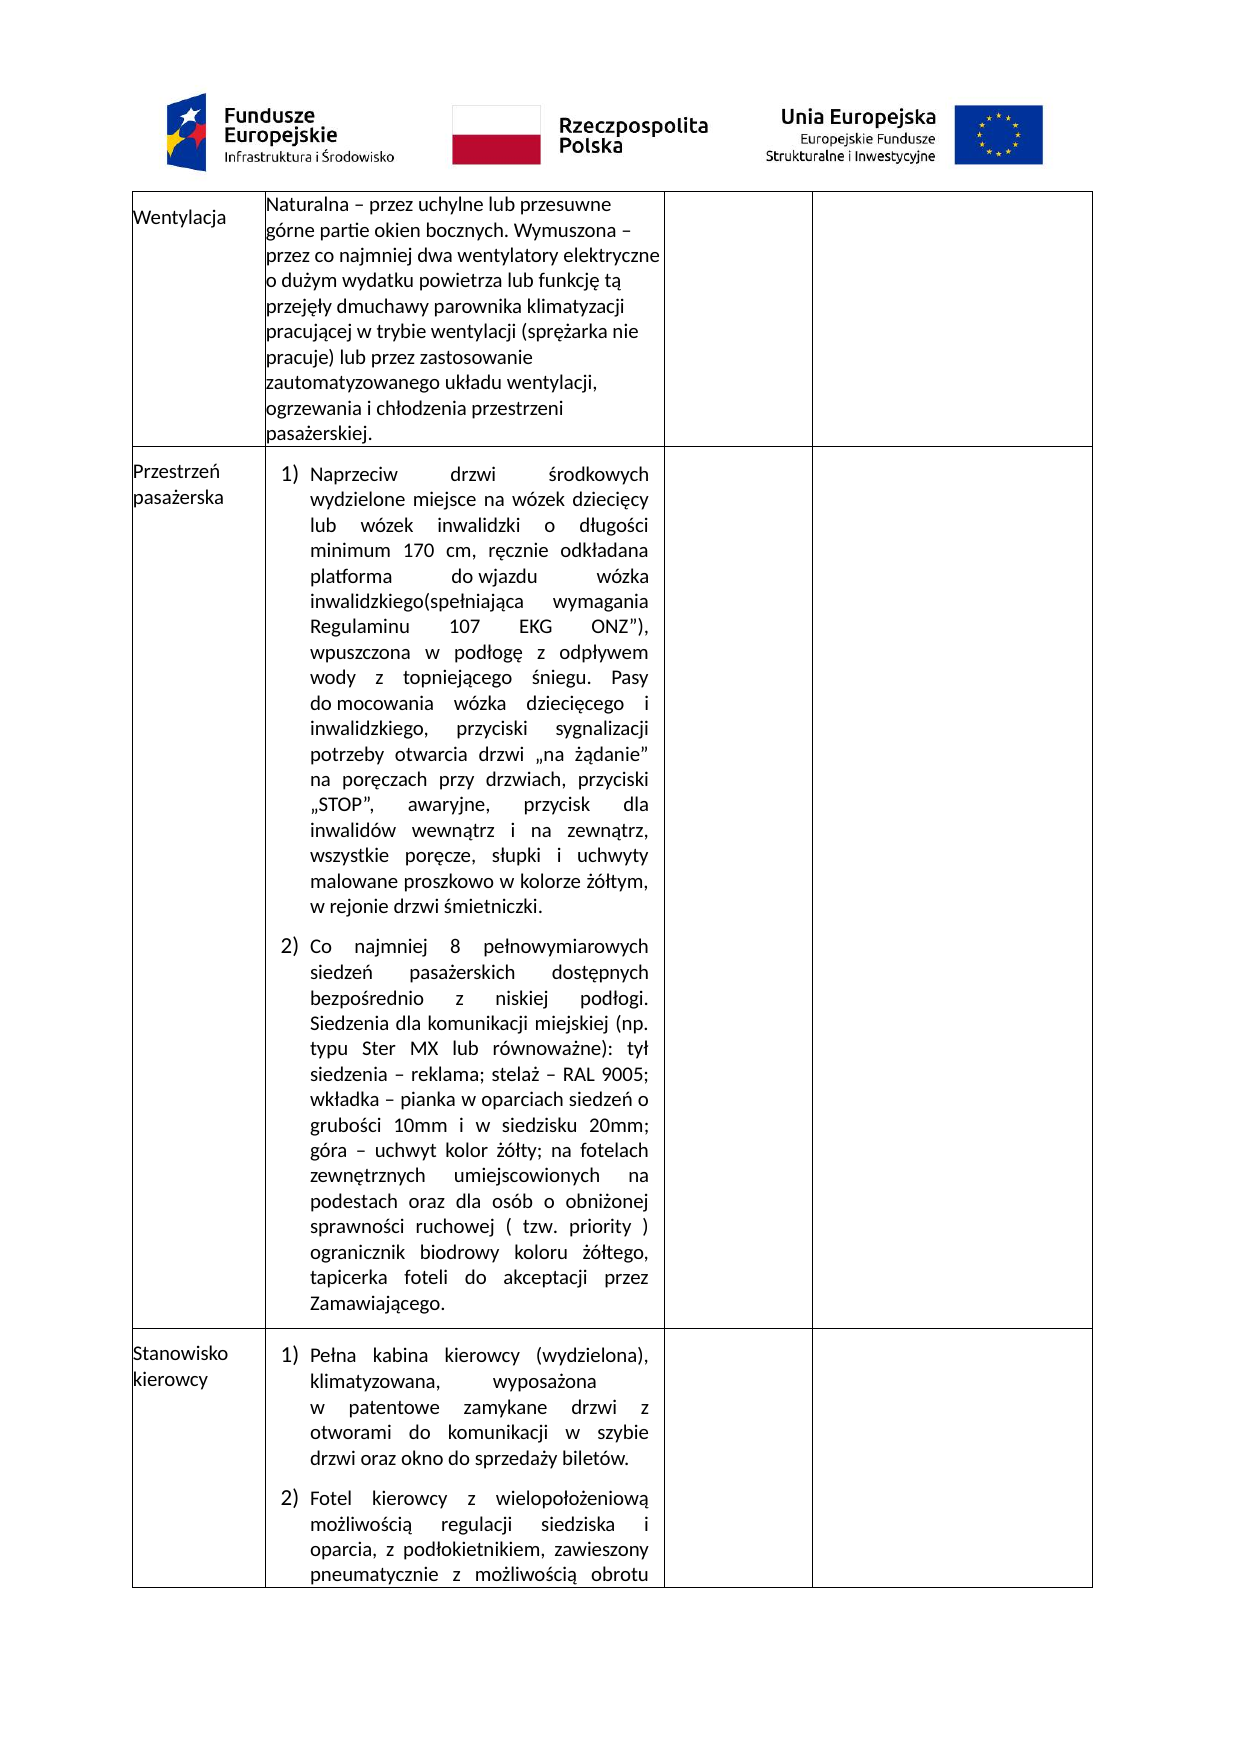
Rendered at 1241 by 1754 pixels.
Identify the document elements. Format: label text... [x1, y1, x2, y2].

table_cell [665, 1329, 812, 1587]
table_cell [813, 1329, 1092, 1587]
picture [147, 73, 1062, 191]
table_cell Naprzeciw drzwi środkowych wydzielone miejsce na wózek dziecięcy lub wózek inwalidzki o długości minimum 170 cm, ręcznie odkładana platforma do wjazdu wózka inwalidzkiego(spełniająca wymagania Regulaminu 107 EKG ONZ”), wpuszczona w podłogę z odpływem wody z topniejącego śniegu. Pasy do mocowania wózka dziecięcego i inwalidzkiego, przyciski sygnalizacji potrzeby otwarcia drzwi „na żądanie” na poręczach przy drzwiach, przyciski „STOP”, awaryjne, przycisk dla inwalidów wewnątrz i na zewnątrz, wszystkie poręcze, słupki i uchwyty malowane proszkowo w kolorze żółtym, w rejonie drzwi śmietniczki. Co najmniej 8 pełnowymiarowych siedzeń pasażerskich dostępnych bezpośrednio z niskiej podłogi. Siedzenia dla komunikacji miejskiej (np. typu Ster MX lub równoważne): tył siedzenia – reklama; stelaż – RAL 9005; wkładka – pianka w oparciach siedzeń o grubości 10mm i w siedzisku 20mm; góra – uchwyt kolor żółty; na fotelach zewnętrznych umiejscowionych na podestach oraz dla osób o obniżonej sprawności ruchowej ( tzw. priority ) ogranicznik biodrowy koloru żółtego, tapicerka foteli do akceptacji przez Zamawiającego. [266, 447, 664, 1328]
table_cell Naturalna – przez uchylne lub przesuwne górne partie okien bocznych. Wymuszona – przez co najmniej dwa wentylatory elektryczne o dużym wydatku powietrza lub funkcję tą przejęły dmuchawy parownika klimatyzacji pracującej w trybie wentylacji (sprężarka nie pracuje) lub przez zastosowanie zautomatyzowanego układu wentylacji, ogrzewania i chłodzenia przestrzeni pasażerskiej. [266, 192, 664, 446]
table_cell Stanowisko kierowcy [133, 1329, 265, 1587]
table_cell Wentylacja [133, 192, 265, 446]
table_cell [813, 192, 1092, 446]
table_cell [665, 192, 812, 446]
table_cell [813, 447, 1092, 1328]
table_cell [665, 447, 812, 1328]
table_cell Przestrzeń pasażerska [133, 447, 265, 1328]
